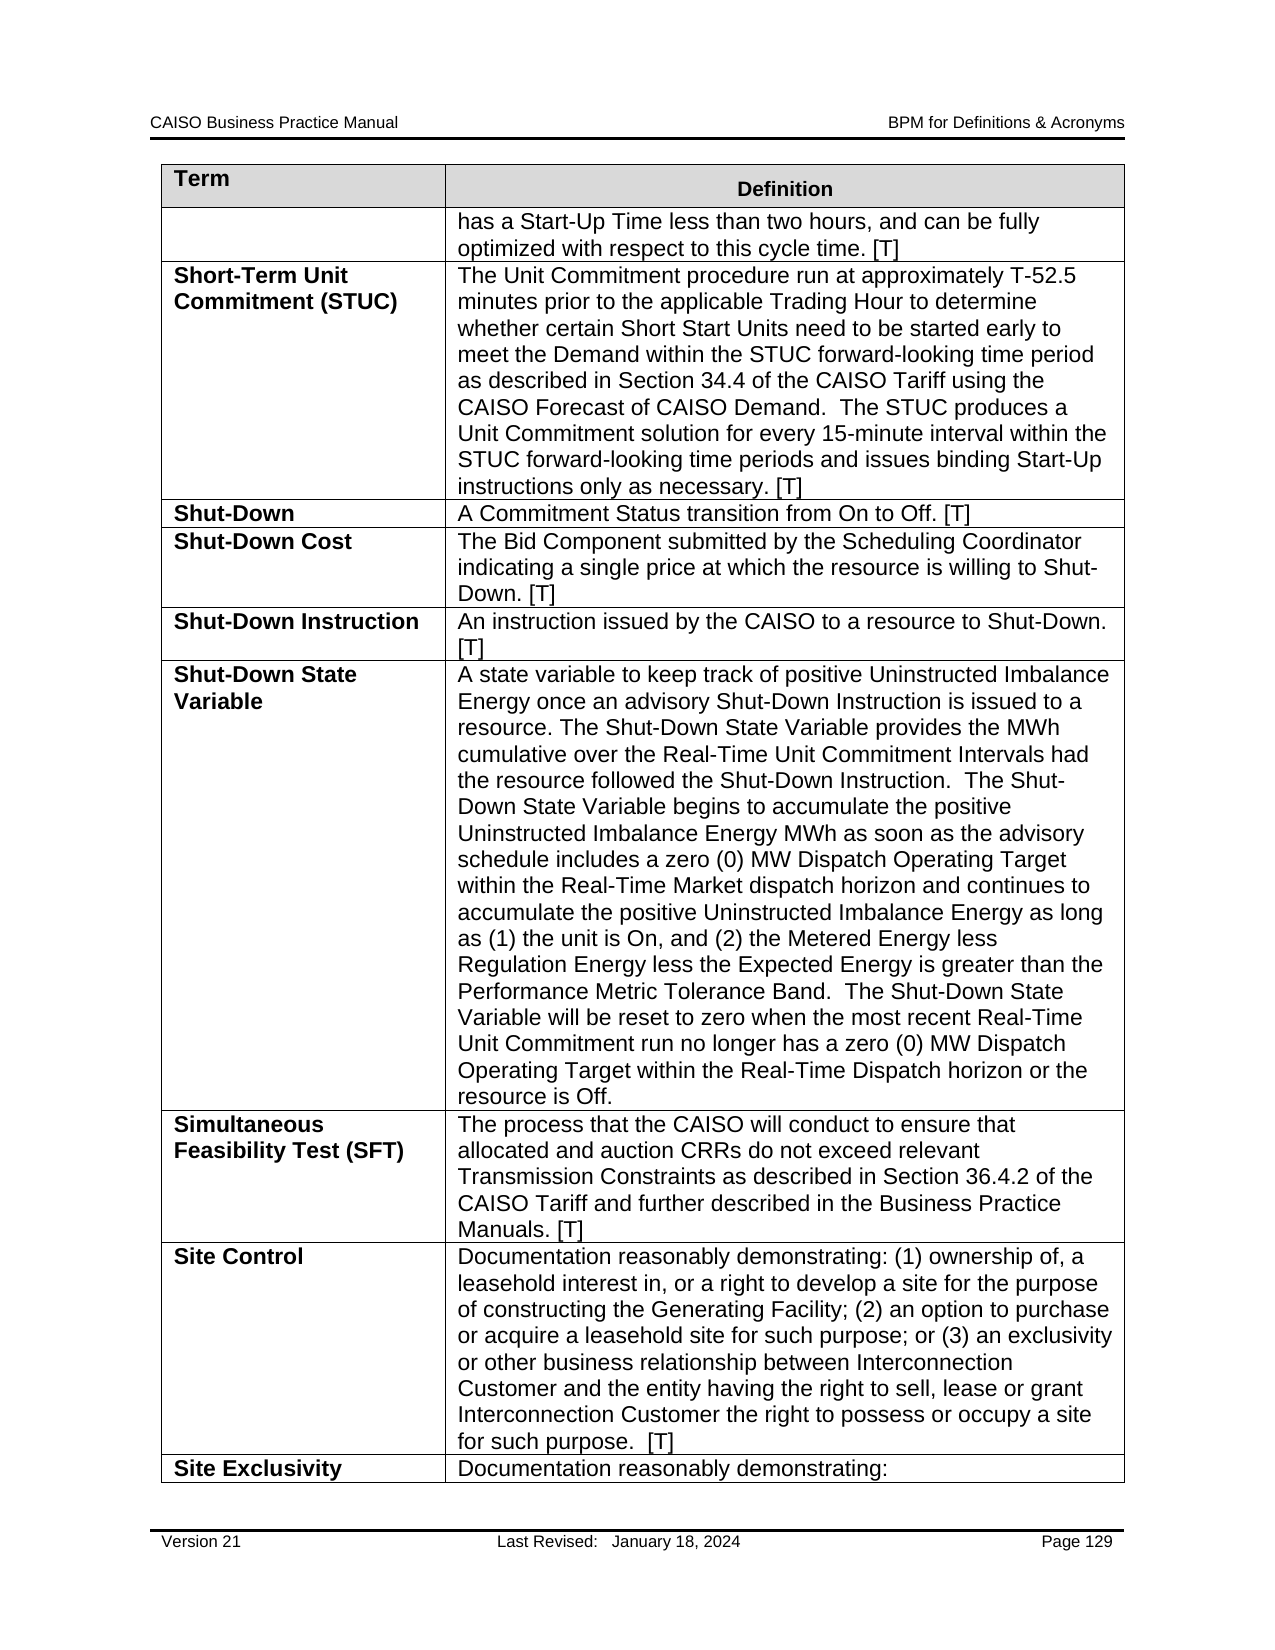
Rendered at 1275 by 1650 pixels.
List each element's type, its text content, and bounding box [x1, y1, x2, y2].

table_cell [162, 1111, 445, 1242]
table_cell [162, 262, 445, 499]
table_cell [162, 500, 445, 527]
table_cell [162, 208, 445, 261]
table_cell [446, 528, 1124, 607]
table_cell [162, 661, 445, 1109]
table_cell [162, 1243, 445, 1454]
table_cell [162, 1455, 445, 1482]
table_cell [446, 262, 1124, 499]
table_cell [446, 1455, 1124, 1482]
table_header Definition [446, 165, 1124, 207]
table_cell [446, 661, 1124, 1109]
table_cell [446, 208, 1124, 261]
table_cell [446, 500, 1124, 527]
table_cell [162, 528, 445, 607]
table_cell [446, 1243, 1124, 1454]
table_header Term [162, 165, 445, 207]
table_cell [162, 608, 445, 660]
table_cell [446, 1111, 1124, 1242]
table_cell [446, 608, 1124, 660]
